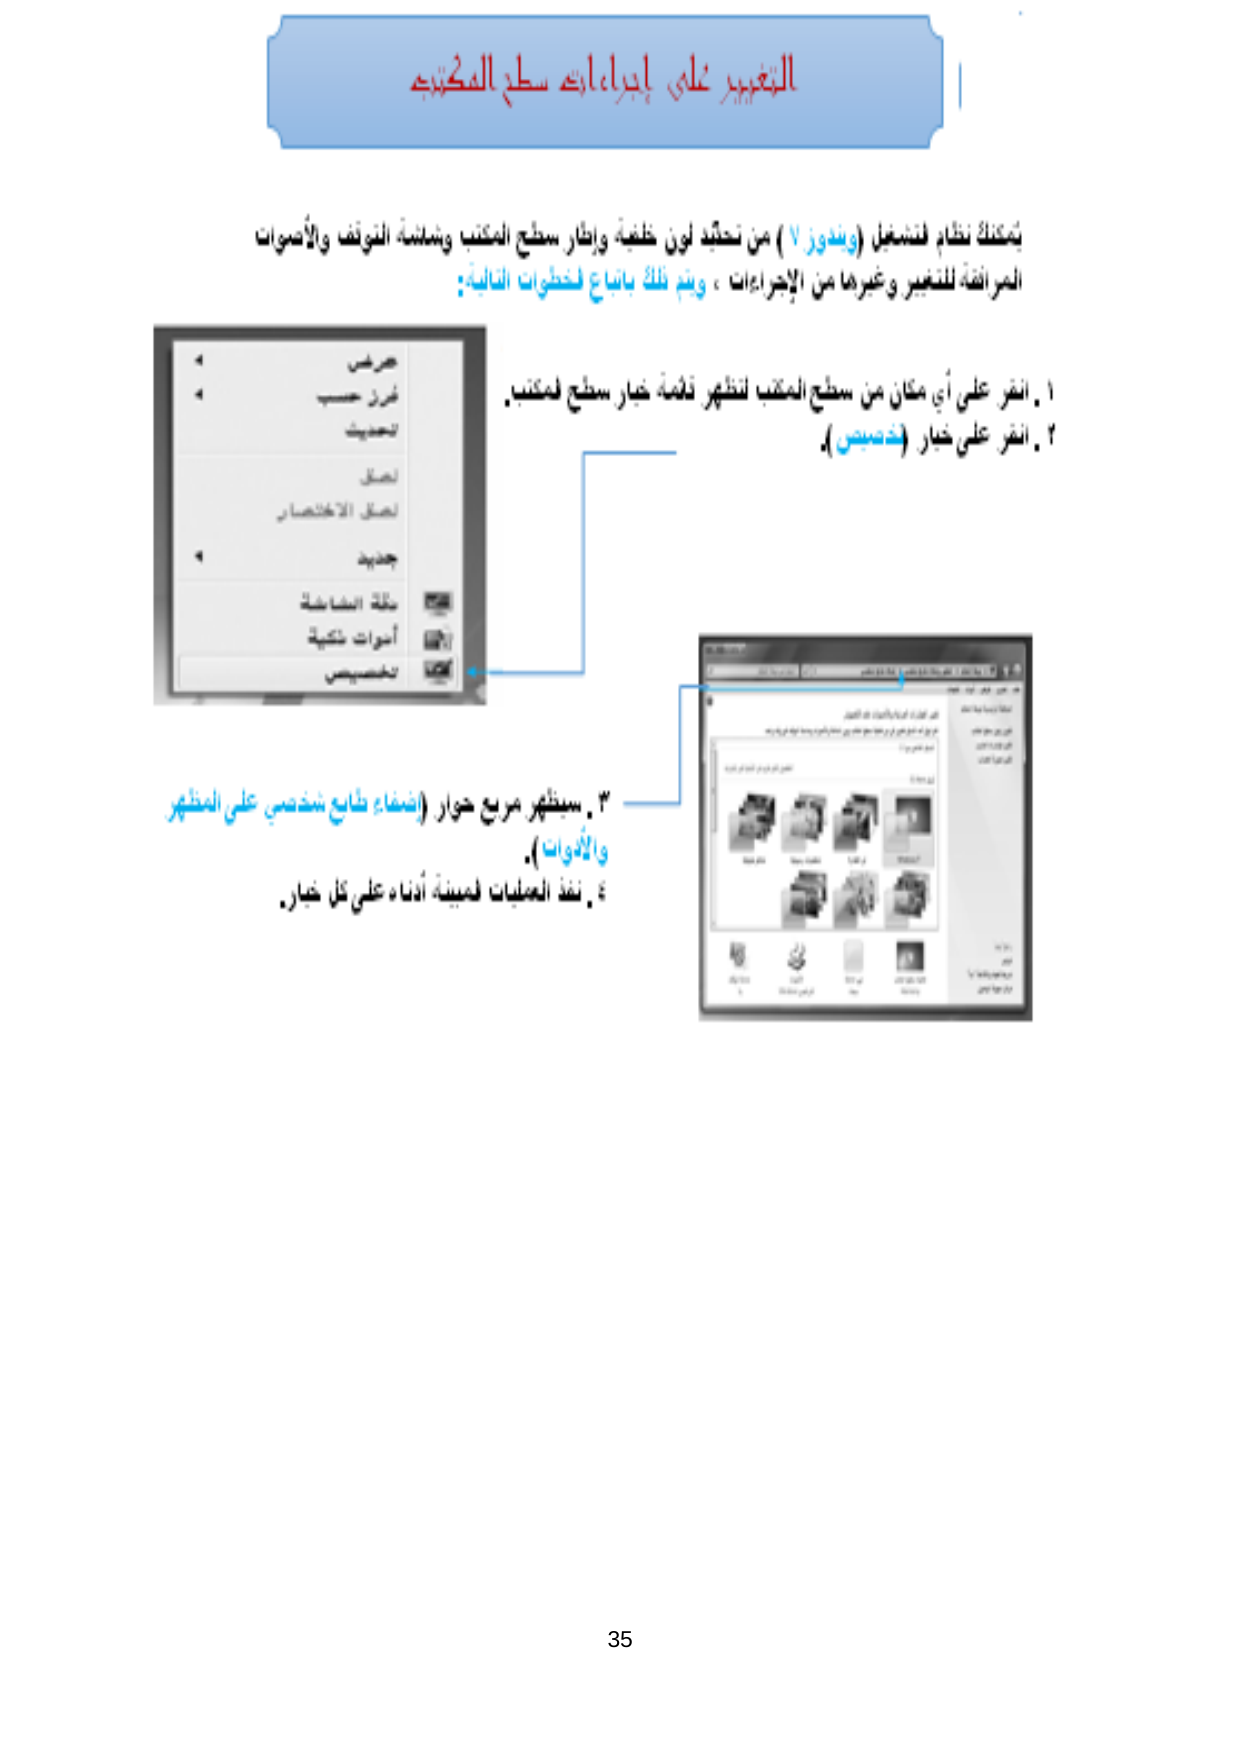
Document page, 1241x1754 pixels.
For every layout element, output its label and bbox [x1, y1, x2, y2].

picture [123, 0, 1111, 1129]
